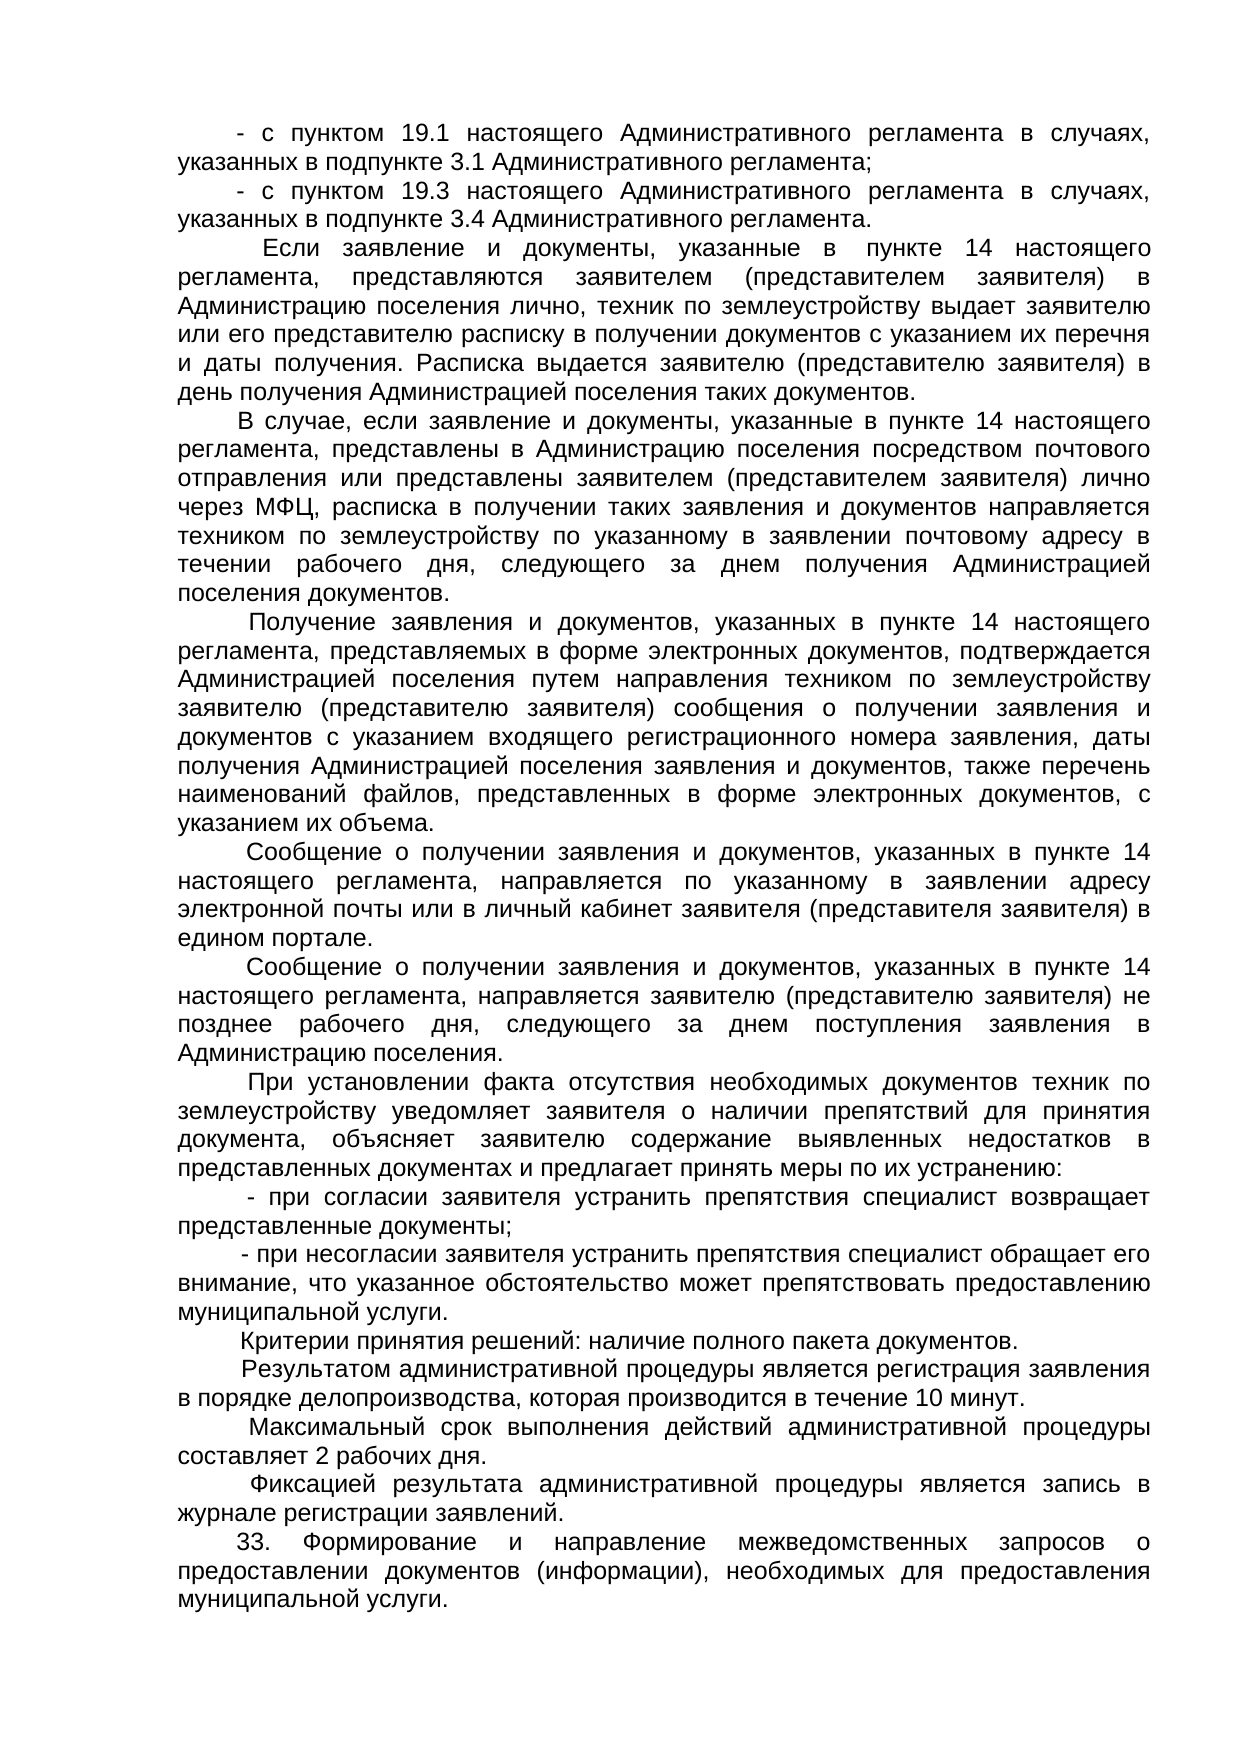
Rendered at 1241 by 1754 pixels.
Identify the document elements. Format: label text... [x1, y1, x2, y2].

text - при согласии заявителя устранить препятствия специалист возвращает представленные документы; [177, 1182, 1152, 1239]
text Максимальный срок выполнения действий административной процедуры составляет 2 рабочих дня. [177, 1412, 1152, 1469]
text В случае, если заявление и документы, указанные в пункте 14 настоящего регламента, представлены в Администрацию поселения посредством почтового отправления или представлены заявителем (представителем заявителя) лично через МФЦ, расписка в получении таких заявления и документов направляется техником по землеустройству по указанному в заявлении почтовому адресу в течении рабочего дня, следующего за днем получения Администрацией поселения документов. [177, 406, 1152, 607]
text При установлении факта отсутствия необходимых документов техник по землеустройству уведомляет заявителя о наличии препятствий для принятия документа, объясняет заявителю содержание выявленных недостатков в представленных документах и предлагает принять меры по их устранению: [177, 1067, 1152, 1182]
text Критерии принятия решений: наличие полного пакета документов. [177, 1326, 1152, 1354]
text Получение заявления и документов, указанных в пункте 14 настоящего регламента, представляемых в форме электронных документов, подтверждается Администрацией поселения путем направления техником по землеустройству заявителю (представителю заявителя) сообщения о получении заявления и документов с указанием входящего регистрационного номера заявления, даты получения Администрацией поселения заявления и документов, также перечень наименований файлов, представленных в форме электронных документов, с указанием их объема. [177, 607, 1152, 837]
text Сообщение о получении заявления и документов, указанных в пункте 14 настоящего регламента, направляется по указанному в заявлении адресу электронной почты или в личный кабинет заявителя (представителя заявителя) в едином портале. [177, 837, 1152, 952]
text Результатом административной процедуры является регистрация заявления в порядке делопроизводства, которая производится в течение 10 минут. [177, 1354, 1152, 1412]
text Фиксацией результата административной процедуры является запись в журнале регистрации заявлений. [177, 1469, 1152, 1527]
text - при несогласии заявителя устранить препятствия специалист обращает его внимание, что указанное обстоятельство может препятствовать предоставлению муниципальной услуги. [177, 1239, 1152, 1326]
text Если заявление и документы, указанные в пункте 14 настоящего регламента, представляются заявителем (представителем заявителя) в Администрацию поселения лично, техник по землеустройству выдает заявителю или его представителю расписку в получении документов с указанием их перечня и даты получения. Расписка выдается заявителю (представителю заявителя) в день получения Администрацией поселения таких документов. [177, 233, 1152, 406]
text 33. Формирование и направление межведомственных запросов о предоставлении документов (информации), необходимых для предоставления муниципальной услуги. [177, 1527, 1152, 1613]
text Сообщение о получении заявления и документов, указанных в пункте 14 настоящего регламента, направляется заявителю (представителю заявителя) не позднее рабочего дня, следующего за днем поступления заявления в Администрацию поселения. [177, 952, 1152, 1067]
text - с пунктом 19.1 настоящего Административного регламента в случаях, указанных в подпункте 3.1 Административного регламента; [177, 118, 1152, 176]
text - с пунктом 19.3 настоящего Административного регламента в случаях, указанных в подпункте 3.4 Административного регламента. [177, 176, 1152, 233]
